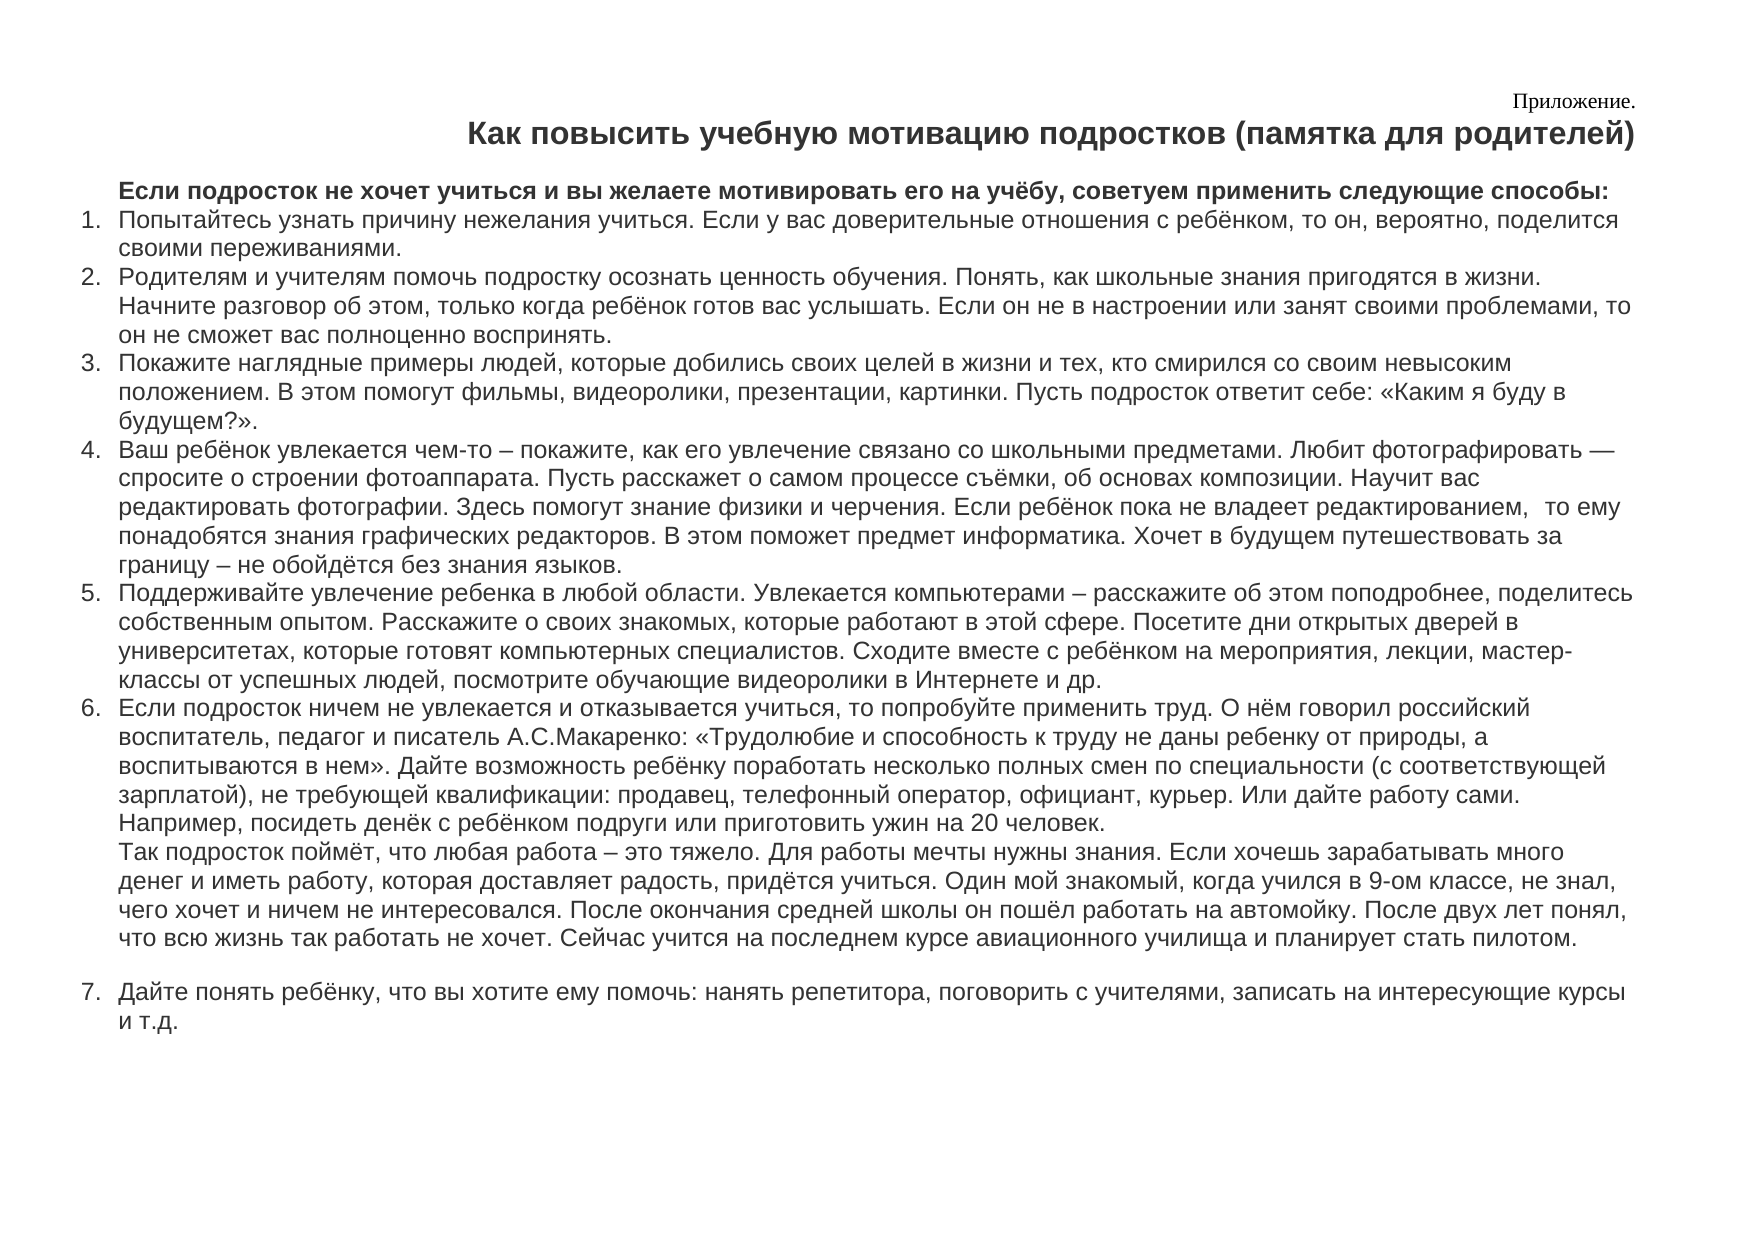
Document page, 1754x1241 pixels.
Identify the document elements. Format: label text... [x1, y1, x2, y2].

text Приложение. Как повысить учебную мотивацию подростков (памятка для родителей) [118, 88, 1636, 151]
list Дайте понять ребёнку, что вы хотите ему помочь: нанять репетитора, поговорить с учителями, записать на интересующие курсы и т.д. [81, 977, 1636, 1034]
list Покажите наглядные примеры людей, которые добились своих целей в жизни и тех, кто смирился со своим невысоким положением. В этом помогут фильмы, видеоролики, презентации, картинки. Пусть подросток ответит себе: «Каким я буду в будущем?». [81, 348, 1636, 434]
list Ваш ребёнок увлекается чем-то – покажите, как его увлечение связано со школьными предметами. Любит фотографировать — спросите о строении фотоаппарата. Пусть расскажет о самом процессе съёмки, об основах композиции. Научит вас редактировать фотографии. Здесь помогут знание физики и черчения. Если ребёнок пока не владеет редактированием, то ему понадобятся знания графических редакторов. В этом поможет предмет информатика. Хочет в будущем путешествовать за границу – не обойдётся без знания языков. [81, 434, 1636, 578]
text Так подросток поймёт, что любая работа – это тяжело. Для работы мечты нужны знания. Если хочешь зарабатывать много денег и иметь работу, которая доставляет радость, придётся учиться. Один мой знакомый, когда учился в 9-ом классе, не знал, чего хочет и ничем не интересовался. После окончания средней школы он пошёл работать на автомойку. После двух лет понял, что всю жизнь так работать не хочет. Сейчас учится на последнем курсе авиационного училища и планирует стать пилотом. [118, 837, 1636, 952]
list Родителям и учителям помочь подростку осознать ценность обучения. Понять, как школьные знания пригодятся в жизни. Начните разговор об этом, только когда ребёнок готов вас услышать. Если он не в настроении или занят своими проблемами, то он не сможет вас полноценно воспринять. [81, 262, 1636, 348]
list Попытайтесь узнать причину нежелания учиться. Если у вас доверительные отношения с ребёнком, то он, вероятно, поделится своими переживаниями. [81, 204, 1636, 262]
text Если подросток не хочет учиться и вы желаете мотивировать его на учёбу, советуем применить следующие способы: [118, 176, 1636, 204]
list Поддерживайте увлечение ребенка в любой области. Увлекается компьютерами – расскажите об этом поподробнее, поделитесь собственным опытом. Расскажите о своих знакомых, которые работают в этой сфере. Посетите дни открытых дверей в университетах, которые готовят компьютерных специалистов. Сходите вместе с ребёнком на мероприятия, лекции, мастер-классы от успешных людей, посмотрите обучающие видеоролики в Интернете и др. [81, 578, 1636, 693]
list Если подросток ничем не увлекается и отказывается учиться, то попробуйте применить труд. О нём говорил российский воспитатель, педагог и писатель А.С.Макаренко: «Трудолюбие и способность к труду не даны ребенку от природы, а воспитываются в нем». Дайте возможность ребёнку поработать несколько полных смен по специальности (с соответствующей зарплатой), не требующей квалификации: продавец, телефонный оператор, официант, курьер. Или дайте работу сами. Например, посидеть денёк с ребёнком подруги или приготовить ужин на 20 человек. [81, 693, 1636, 837]
